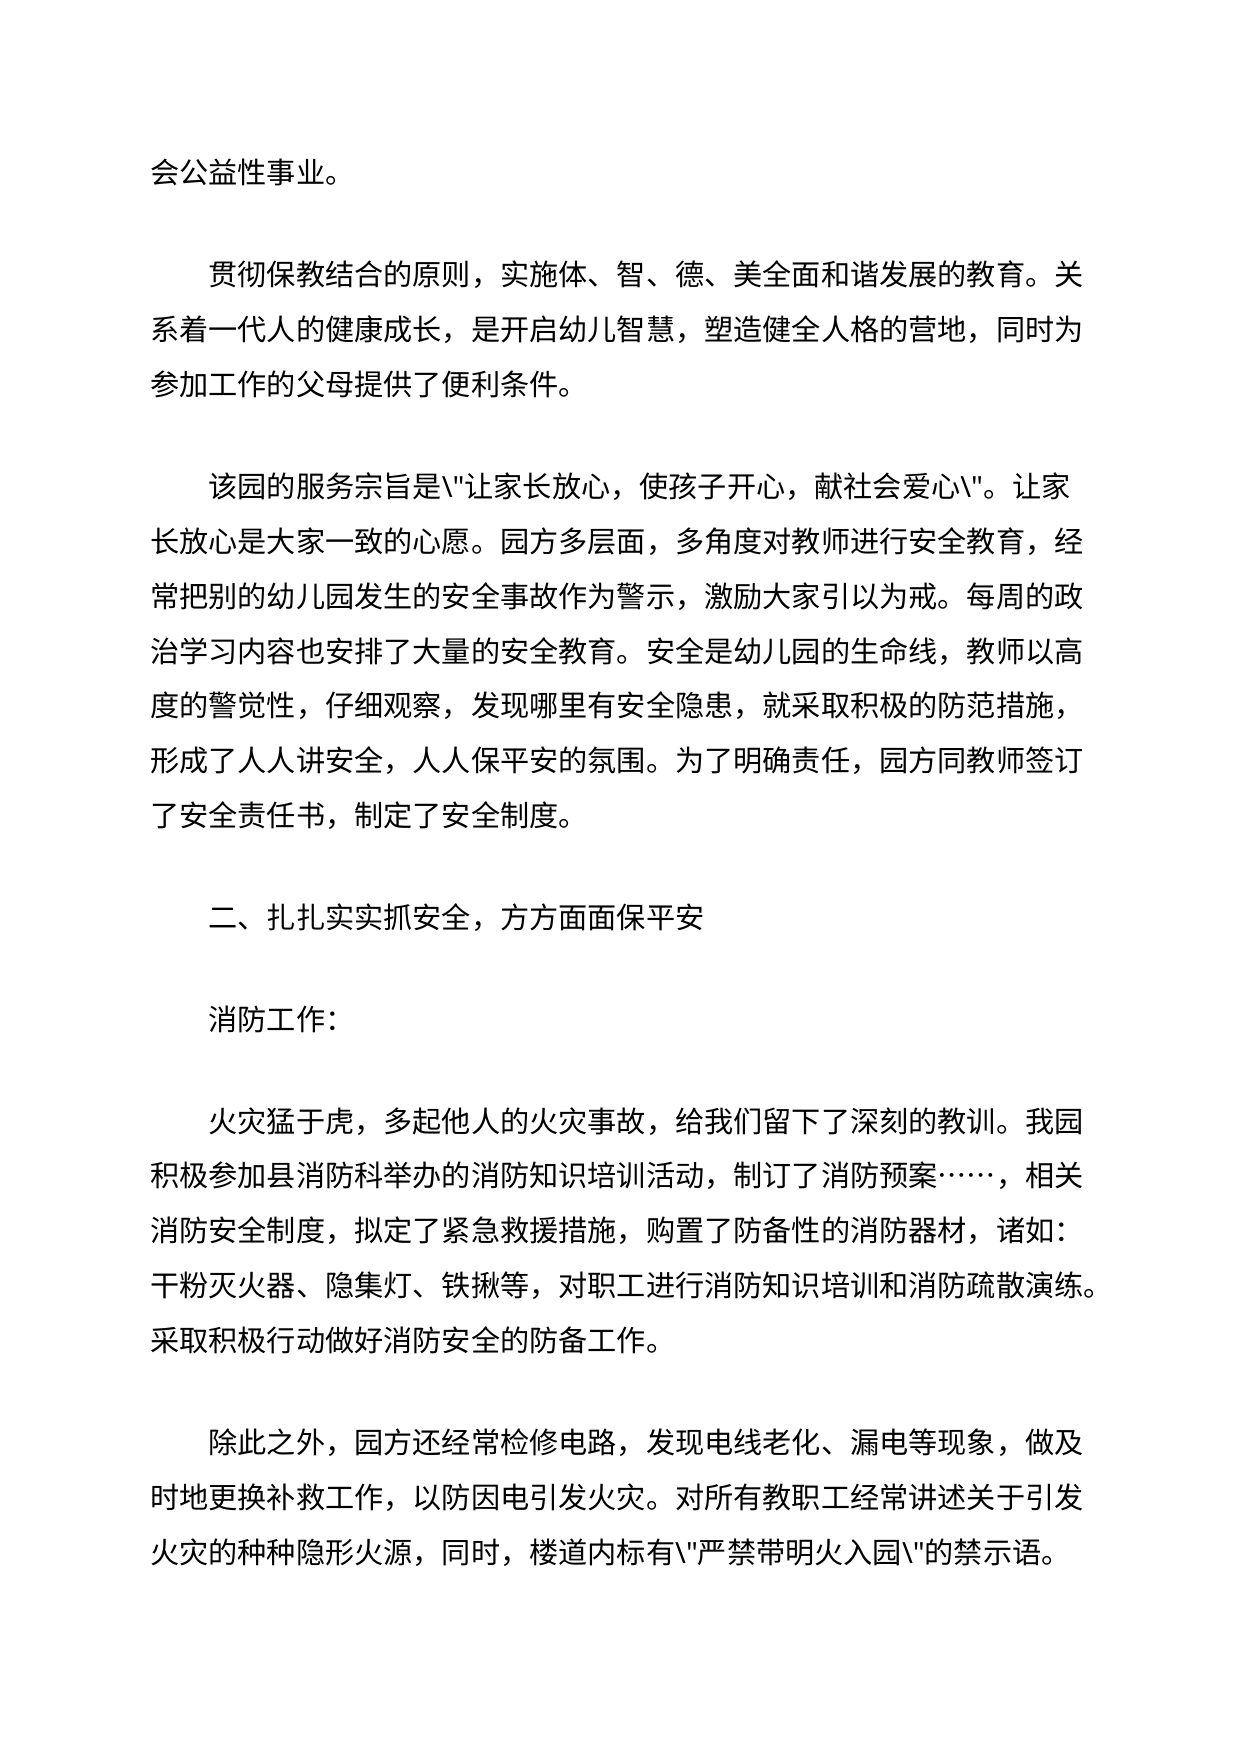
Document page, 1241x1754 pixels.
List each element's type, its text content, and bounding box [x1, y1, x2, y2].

text 该园的服务宗旨是\"让家长放心，使孩子开心，献社会爱心\"。让家长放心是大家一致的心愿。园方多层面，多角度对教师进行安全教育，经常把别的幼儿园发生的安全事故作为警示，激励大家引以为戒。每周的政治学习内容也安排了大量的安全教育。安全是幼儿园的生命线，教师以高度的警觉性，仔细观察，发现哪里有安全隐患，就采取积极的防范措施，形成了人人讲安全，人人保平安的氛围。为了明确责任，园方同教师签订了安全责任书，制定了安全制度。 [150, 463, 1090, 835]
text 贯彻保教结合的原则，实施体、智、德、美全面和谐发展的教育。关系着一代人的健康成长，是开启幼儿智慧，塑造健全人格的营地，同时为参加工作的父母提供了便利条件。 [150, 252, 1090, 404]
text 消防工作： [150, 996, 1090, 1039]
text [150, 1419, 1090, 1572]
text 火灾猛于虎，多起他人的火灾事故，给我们留下了深刻的教训。我园积极参加县消防科举办的消防知识培训活动，制订了消防预案……，相关消防安全制度，拟定了紧急救援措施，购置了防备性的消防器材，诸如：干粉灭火器、隐集灯、铁揪等，对职工进行消防知识培训和消防疏散演练。采取积极行动做好消防安全的防备工作。 [150, 1098, 1090, 1360]
text 二、扎扎实实抓安全，方方面面保平安 [150, 894, 1090, 937]
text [150, 150, 1090, 192]
